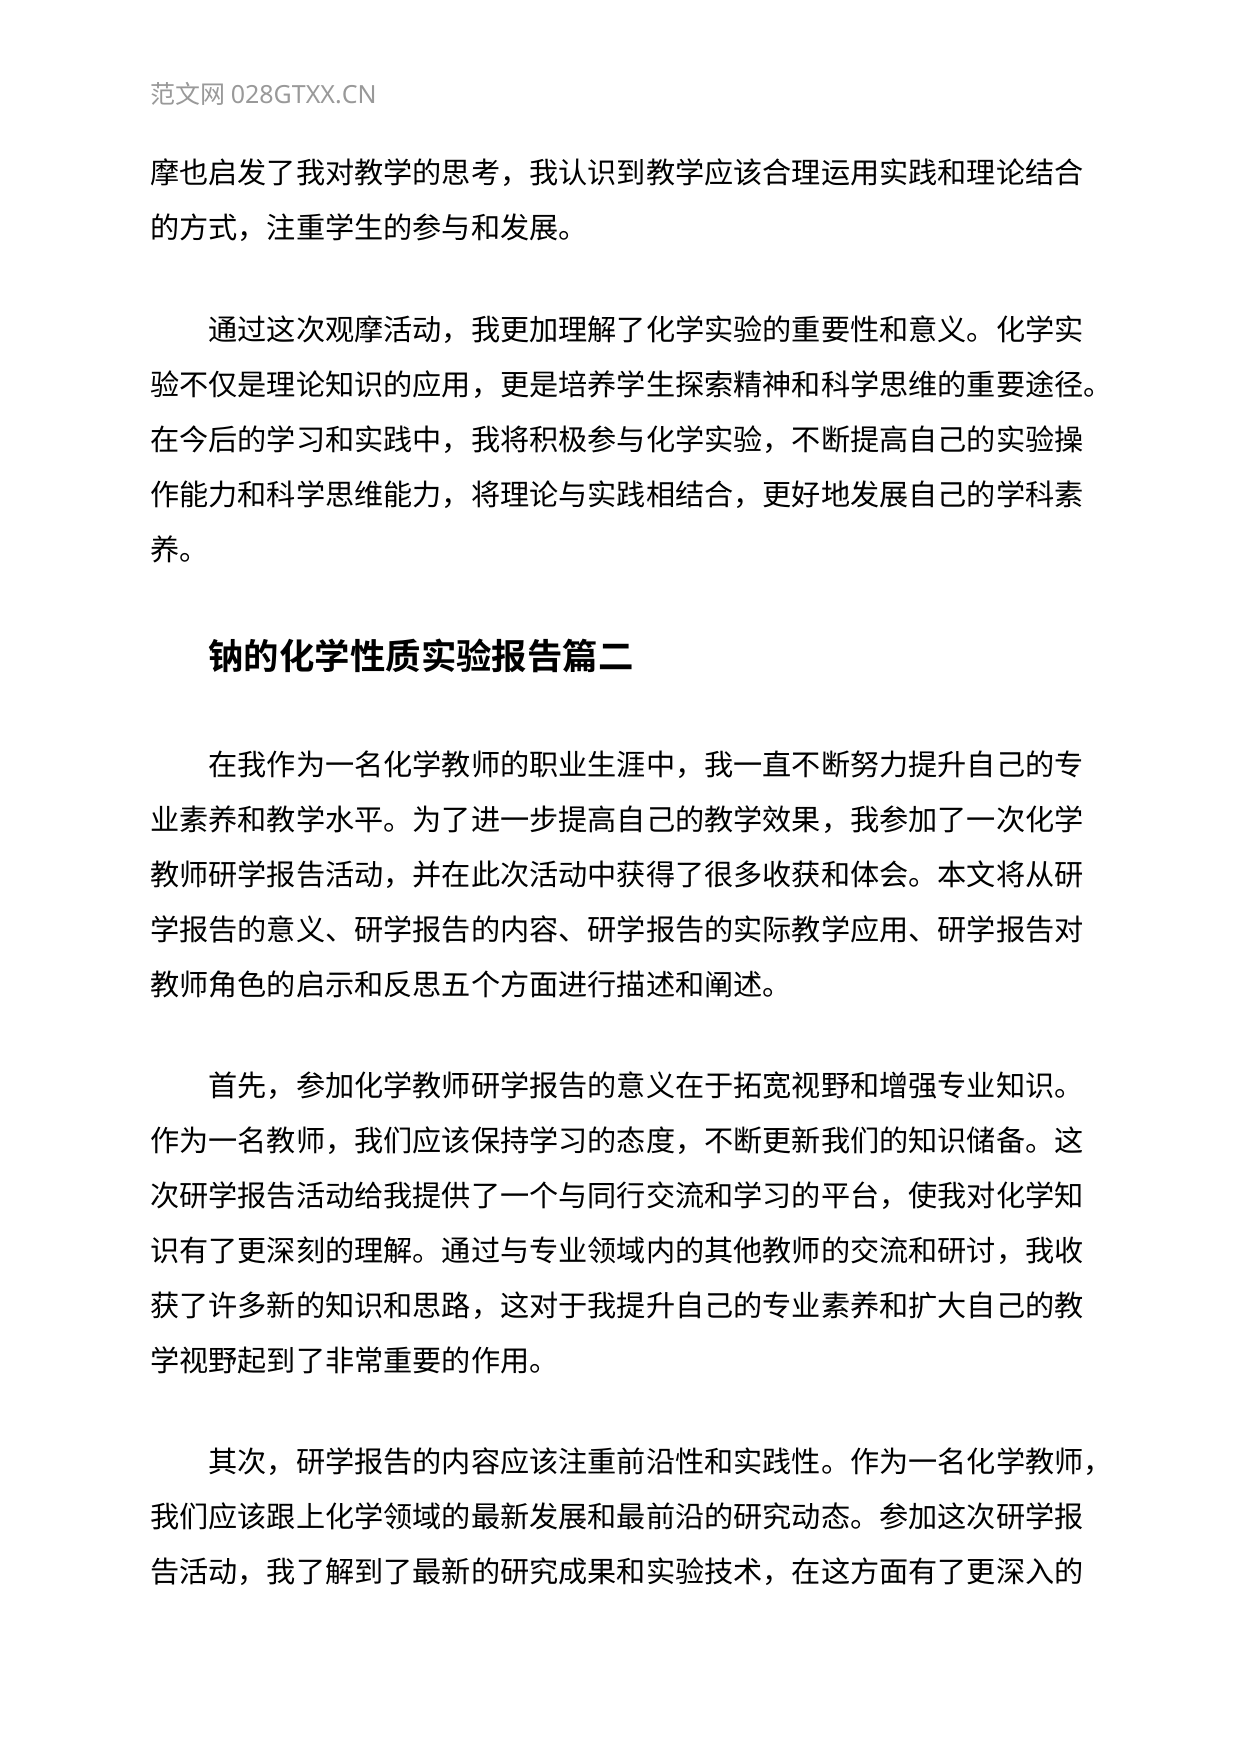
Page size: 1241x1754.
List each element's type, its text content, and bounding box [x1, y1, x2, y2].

text 钠的化学性质实验报告篇二 [150, 628, 1090, 679]
text 首先，参加化学教师研学报告的意义在于拓宽视野和增强专业知识。作为一名教师，我们应该保持学习的态度，不断更新我们的知识储备。这次研学报告活动给我提供了一个与同行交流和学习的平台，使我对化学知识有了更深刻的理解。通过与专业领域内的其他教师的交流和研讨，我收获了许多新的知识和思路，这对于我提升自己的专业素养和扩大自己的教学视野起到了非常重要的作用。 [150, 1063, 1090, 1379]
text 通过这次观摩活动，我更加理解了化学实验的重要性和意义。化学实验不仅是理论知识的应用，更是培养学生探索精神和科学思维的重要途径。在今后的学习和实践中，我将积极参与化学实验，不断提高自己的实验操作能力和科学思维能力，将理论与实践相结合，更好地发展自己的学科素养。 [150, 307, 1090, 568]
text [150, 1439, 1090, 1591]
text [150, 150, 1090, 247]
text 在我作为一名化学教师的职业生涯中，我一直不断努力提升自己的专业素养和教学水平。为了进一步提高自己的教学效果，我参加了一次化学教师研学报告活动，并在此次活动中获得了很多收获和体会。本文将从研学报告的意义、研学报告的内容、研学报告的实际教学应用、研学报告对教师角色的启示和反思五个方面进行描述和阐述。 [150, 741, 1090, 1003]
